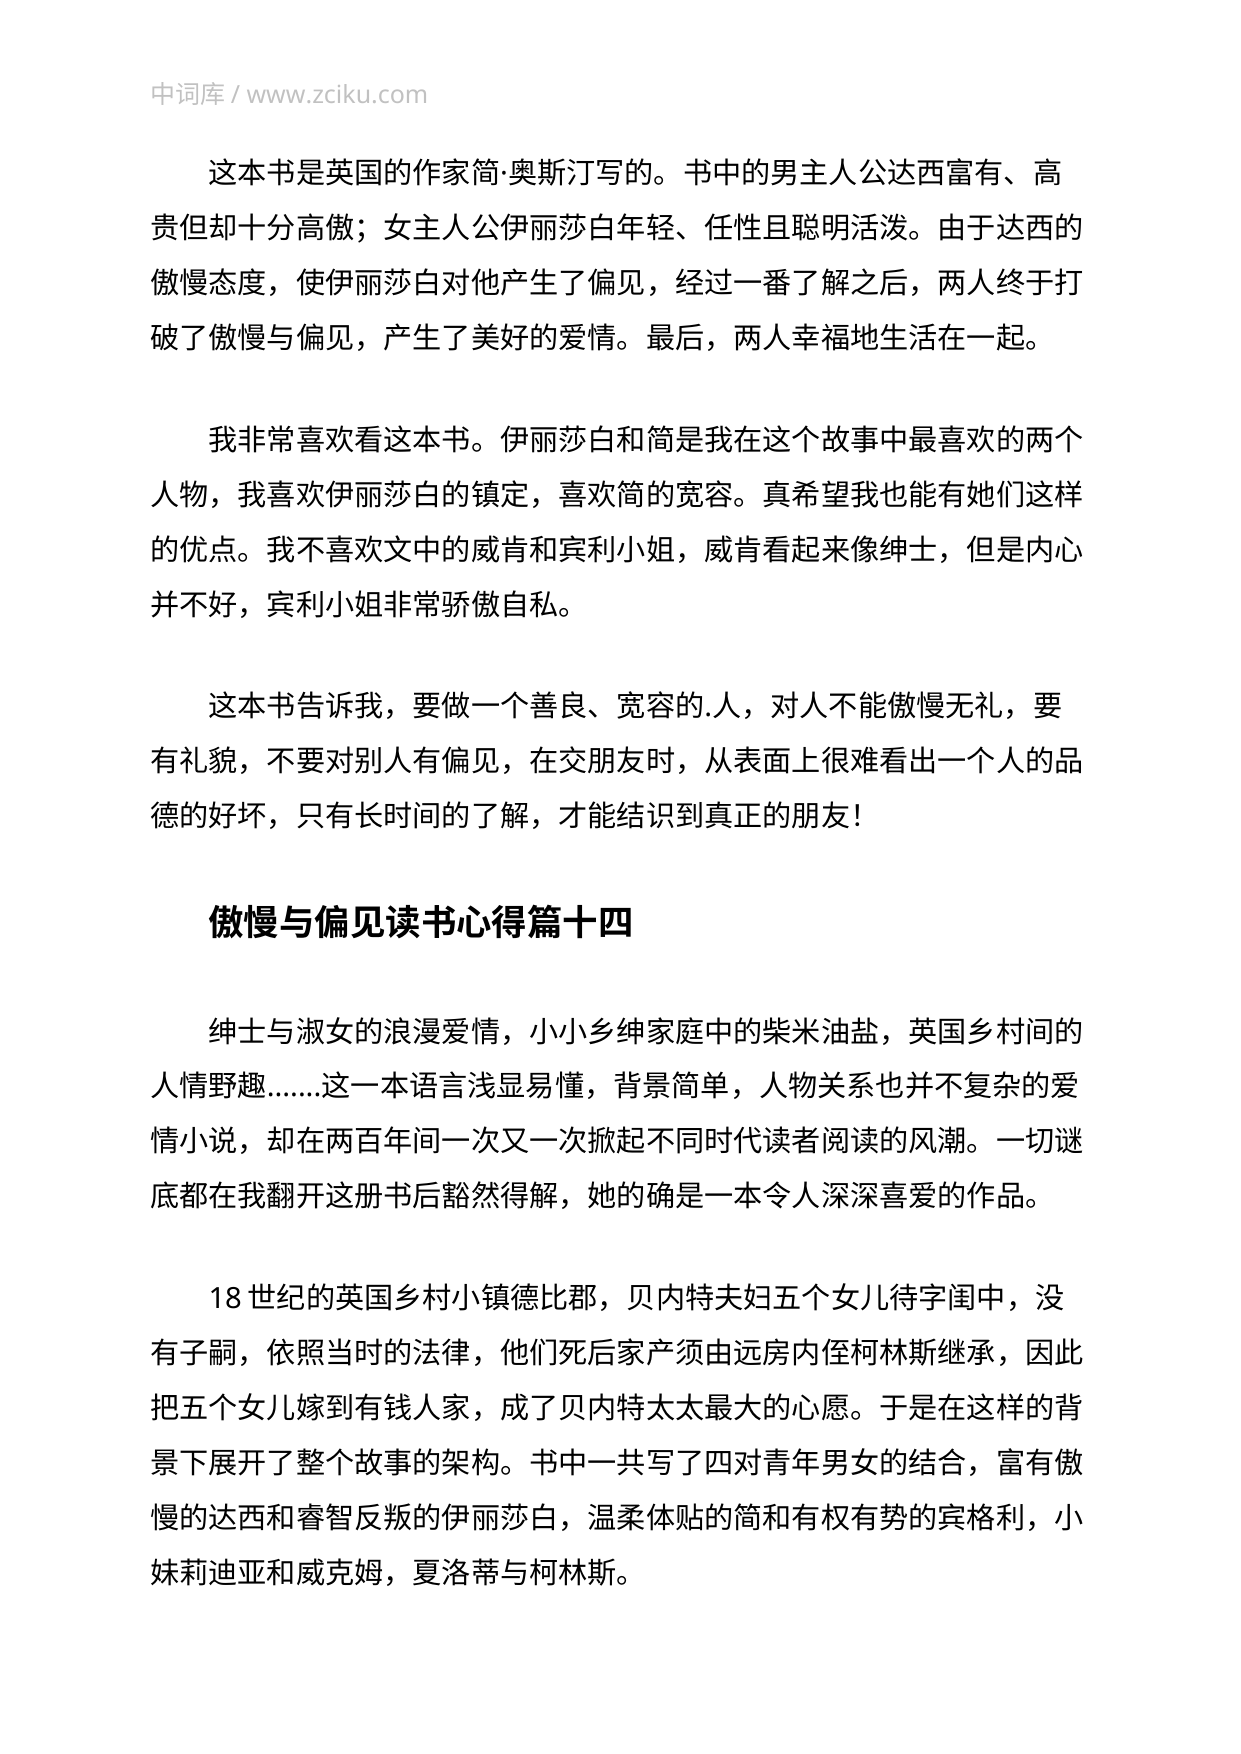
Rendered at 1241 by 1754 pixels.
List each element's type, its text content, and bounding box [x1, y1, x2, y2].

text 18世纪的英国乡村小镇德比郡，贝内特夫妇五个女儿待字闺中，没有子嗣，依照当时的法律，他们死后家产须由远房内侄柯林斯继承，因此把五个女儿嫁到有钱人家，成了贝内特太太最大的心愿。于是在这样的背景下展开了整个故事的架构。书中一共写了四对青年男女的结合，富有傲慢的达西和睿智反叛的伊丽莎白，温柔体贴的简和有权有势的宾格利，小妹莉迪亚和威克姆，夏洛蒂与柯林斯。 [150, 1275, 1090, 1592]
text 我非常喜欢看这本书。伊丽莎白和简是我在这个故事中最喜欢的两个人物，我喜欢伊丽莎白的镇定，喜欢简的宽容。真希望我也能有她们这样的优点。我不喜欢文中的威肯和宾利小姐，威肯看起来像绅士，但是内心并不好，宾利小姐非常骄傲自私。 [150, 417, 1090, 623]
text 绅士与淑女的浪漫爱情，小小乡绅家庭中的柴米油盐，英国乡村间的人情野趣.......这一本语言浅显易懂，背景简单，人物关系也并不复杂的爱情小说，却在两百年间一次又一次掀起不同时代读者阅读的风潮。一切谜底都在我翻开这册书后豁然得解，她的确是一本令人深深喜爱的作品。 [150, 1008, 1090, 1215]
text 这本书告诉我，要做一个善良、宽容的.人，对人不能傲慢无礼，要有礼貌，不要对别人有偏见，在交朋友时，从表面上很难看出一个人的品德的好坏，只有长时间的了解，才能结识到真正的朋友！ [150, 683, 1090, 835]
text 傲慢与偏见读书心得篇十四 [150, 895, 1090, 946]
text 这本书是英国的作家简·奥斯汀写的。书中的男主人公达西富有、高贵但却十分高傲；女主人公伊丽莎白年轻、任性且聪明活泼。由于达西的傲慢态度，使伊丽莎白对他产生了偏见，经过一番了解之后，两人终于打破了傲慢与偏见，产生了美好的爱情。最后，两人幸福地生活在一起。 [150, 150, 1090, 357]
